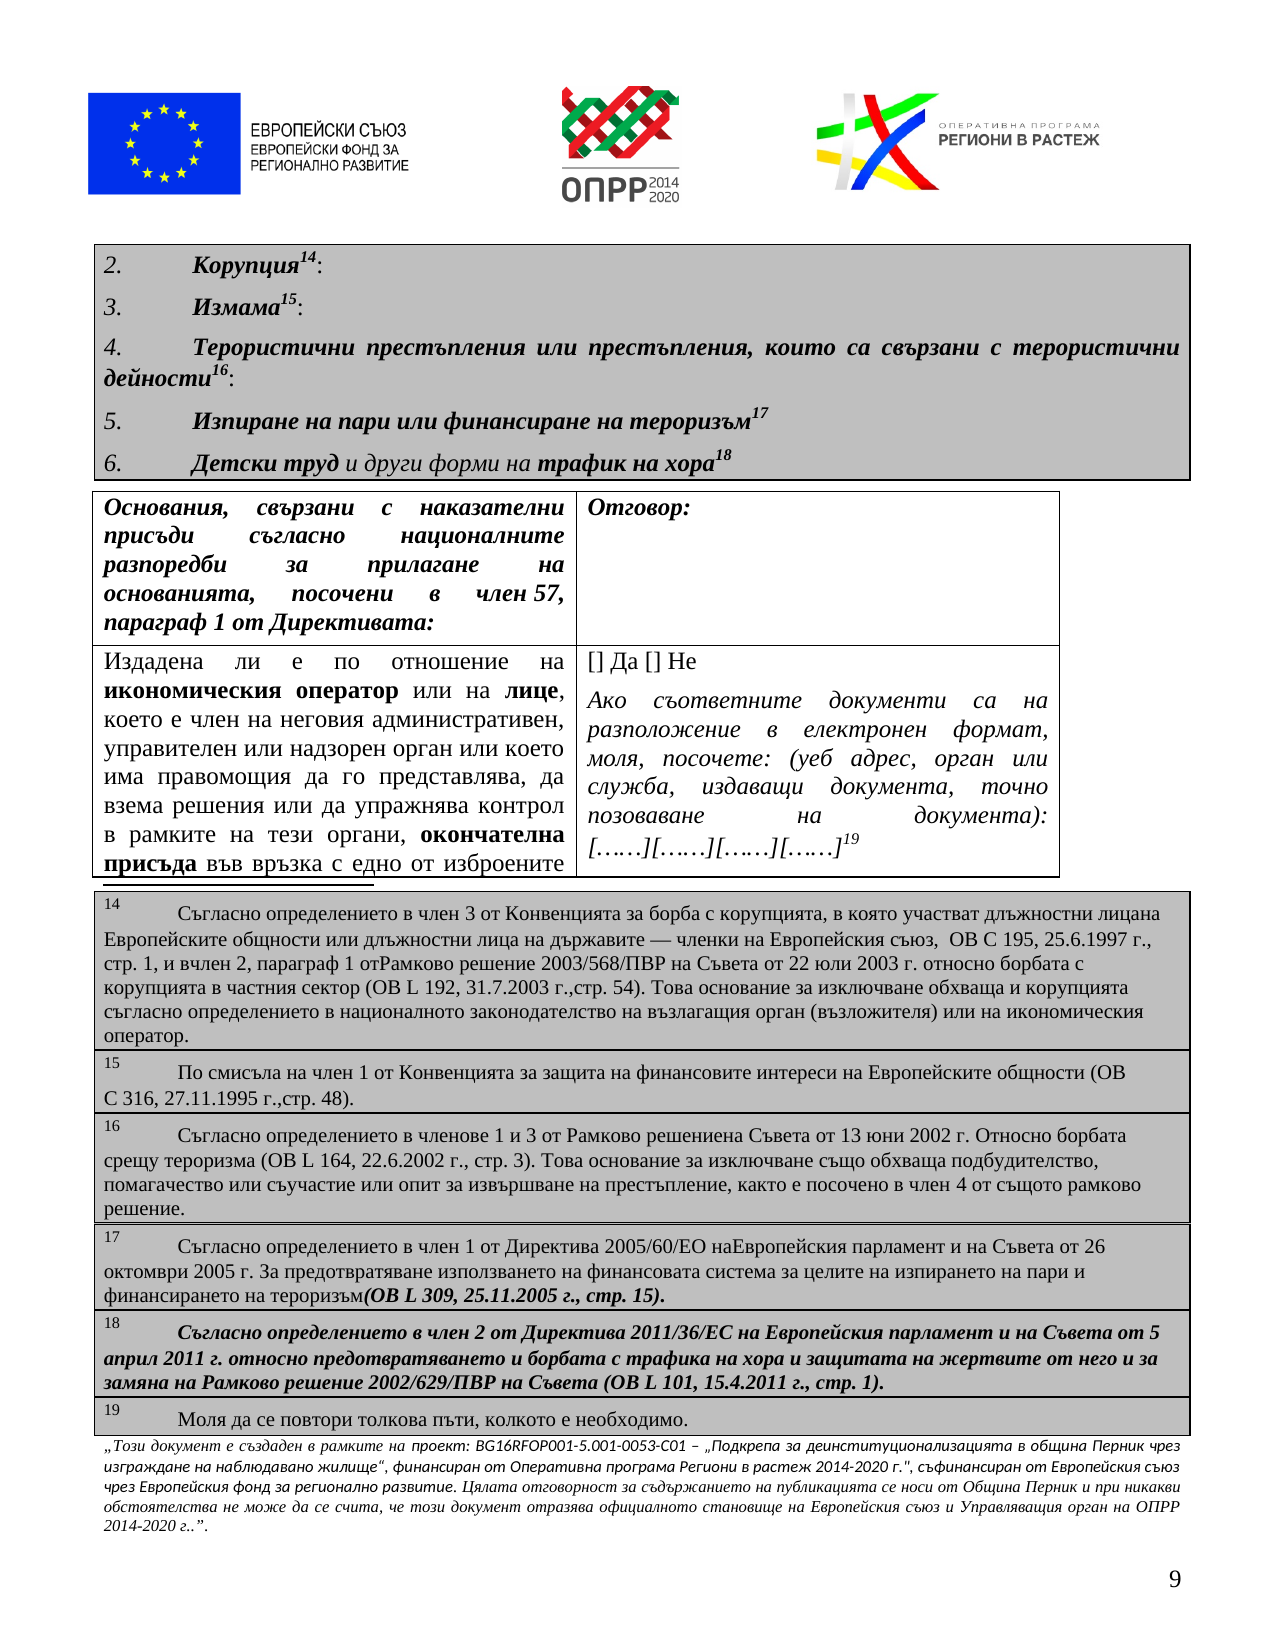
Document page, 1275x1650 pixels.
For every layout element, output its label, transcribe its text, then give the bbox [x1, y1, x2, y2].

picture [73, 81, 437, 208]
list Детски труд и други форми на трафик на хора [95, 442, 1189, 479]
picture [801, 86, 1121, 197]
table_cell Издадена ли е по отношение на икономическия оператор или на лице, което е член на неговия административен, управителен или надзорен орган или което има правомощия да го представлява, да взема решения или да упражнява контрол в рамките на тези органи, окончателна присъда във връзка с едно от изброените по-горе основания, която е произнесена най-много преди пет години, или съгласно която продължава да се прилага период на изключване, пряко определен в присъдата? [93, 646, 576, 876]
table_header Отговор: [577, 492, 1059, 645]
picture [562, 86, 682, 208]
list Измама: [95, 286, 1189, 322]
list Изпиране на пари или финансиране на тероризъм [95, 399, 1189, 435]
table_header Основания, свързани с наказателни присъди съгласно националните разпоредби за прилагане на основанията, посочени в член 57, параграф 1 от Директивата: [93, 492, 576, 645]
list Корупция: [95, 245, 1189, 279]
list Терористични престъпления или престъпления, които са свързани с терористични дейности: [95, 328, 1189, 393]
table_cell [] Да [] Не Ако съответните документи са на разположение в електронен формат, моля, посочете: (уеб адрес, орган или служба, издаващи документа, точно позоваване на документа): [……][……][……][……] [577, 646, 1059, 876]
